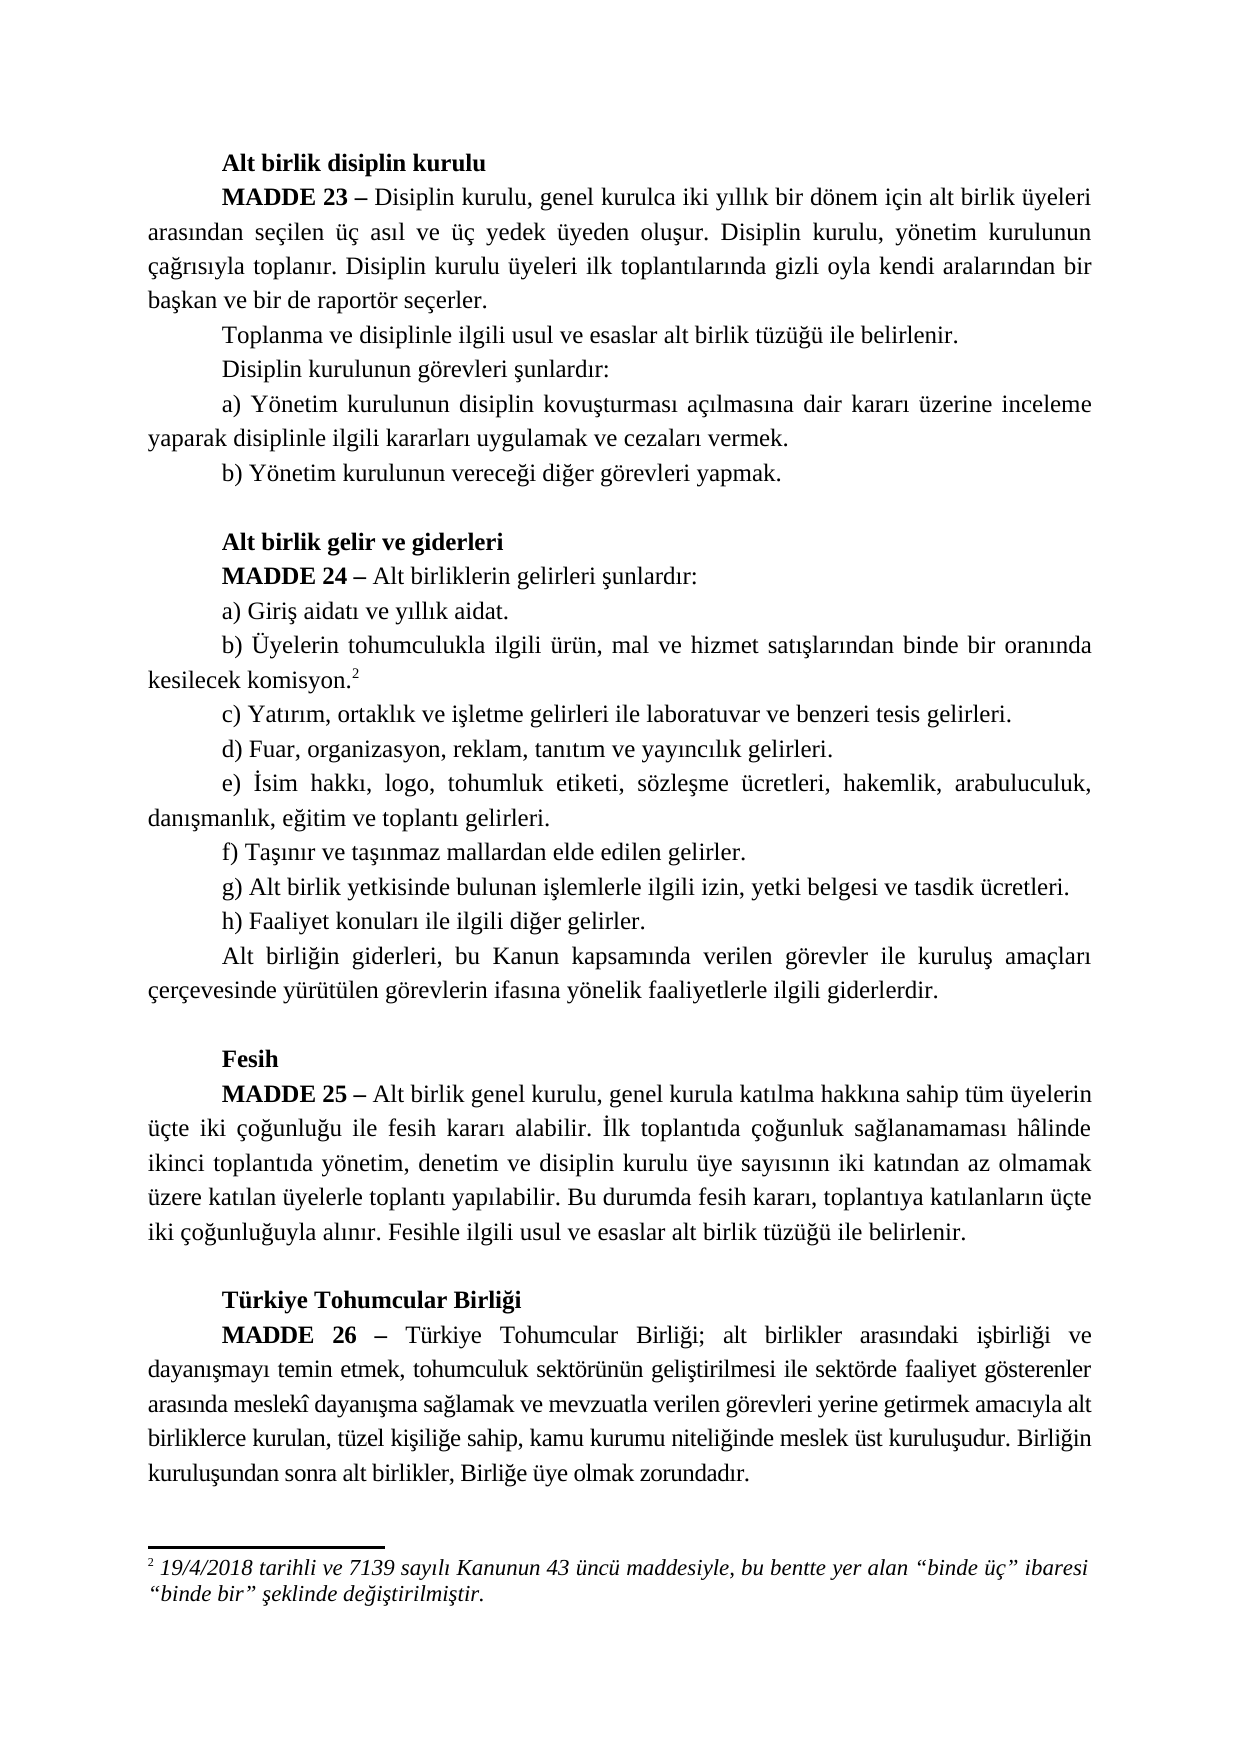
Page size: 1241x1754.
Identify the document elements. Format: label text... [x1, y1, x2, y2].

text e) İsim hakkı, logo, tohumluk etiketi, sözleşme ücretleri, hakemlik, arabuluculuk, danışmanlık, eğitim ve toplantı gelirleri. [148, 768, 1092, 832]
text b) Üyelerin tohumculukla ilgili ürün, mal ve hizmet satışlarından binde bir oranında kesilecek komisyon. [148, 630, 1092, 694]
text d) Fuar, organizasyon, reklam, tanıtım ve yayıncılık gelirleri. [148, 734, 1092, 763]
text f) Taşınır ve taşınmaz mallardan elde edilen gelirler. [148, 837, 1092, 866]
text c) Yatırım, ortaklık ve işletme gelirleri ile laboratuvar ve benzeri tesis gelirleri. [148, 699, 1092, 728]
text g) Alt birlik yetkisinde bulunan işlemlerle ilgili izin, yetki belgesi ve tasdik ücretleri. [148, 872, 1092, 901]
text a) Yönetim kurulunun disiplin kovuşturması açılmasına dair kararı üzerine inceleme yaparak disiplinle ilgili kararları uygulamak ve cezaları vermek. [148, 389, 1092, 452]
text MADDE 26 – Türkiye Tohumcular Birliği; alt birlikler arasındaki işbirliği ve dayanışmayı temin etmek, tohumculuk sektörünün geliştirilmesi ile sektörde faaliyet gösterenler arasında meslekî dayanışma sağlamak ve mevzuatla verilen görevleri yerine getirmek amacıyla alt birliklerce kurulan, tüzel kişiliğe sahip, kamu kurumu niteliğinde meslek üst kuruluşudur. Birliğin kuruluşundan sonra alt birlikler, Birliğe üye olmak zorundadır. [148, 1320, 1092, 1487]
text MADDE 23 – Disiplin kurulu, genel kurulca iki yıllık bir dönem için alt birlik üyeleri arasından seçilen üç asıl ve üç yedek üyeden oluşur. Disiplin kurulu, yönetim kurulunun çağrısıyla toplanır. Disiplin kurulu üyeleri ilk toplantılarında gizli oyla kendi aralarından bir başkan ve bir de raportör seçerler. [148, 182, 1092, 314]
text Alt birliğin giderleri, bu Kanun kapsamında verilen görevler ile kuruluş amaçları çerçevesinde yürütülen görevlerin ifasına yönelik faaliyetlerle ilgili giderlerdir. [148, 941, 1092, 1004]
text a) Giriş aidatı ve yıllık aidat. [148, 596, 1092, 625]
text h) Faaliyet konuları ile ilgili diğer gelirler. [148, 906, 1092, 935]
text Türkiye Tohumcular Birliği [148, 1286, 1092, 1314]
text Toplanma ve disiplinle ilgili usul ve esaslar alt birlik tüzüğü ile belirlenir. [148, 320, 1092, 349]
text Fesih [148, 1044, 1092, 1073]
text Alt birlik gelir ve giderleri [148, 527, 1092, 556]
text MADDE 25 – Alt birlik genel kurulu, genel kurula katılma hakkına sahip tüm üyelerin üçte iki çoğunluğu ile fesih kararı alabilir. İlk toplantıda çoğunluk sağlanamaması hâlinde ikinci toplantıda yönetim, denetim ve disiplin kurulu üye sayısının iki katından az olmamak üzere katılan üyelerle toplantı yapılabilir. Bu durumda fesih kararı, toplantıya katılanların üçte iki çoğunluğuyla alınır. Fesihle ilgili usul ve esaslar alt birlik tüzüğü ile belirlenir. [148, 1079, 1092, 1245]
text MADDE 24 – Alt birliklerin gelirleri şunlardır: [148, 561, 1092, 590]
text Alt birlik disiplin kurulu [148, 148, 1092, 176]
text Disiplin kurulunun görevleri şunlardır: [148, 354, 1092, 383]
text b) Yönetim kurulunun vereceği diğer görevleri yapmak. [148, 458, 1092, 487]
